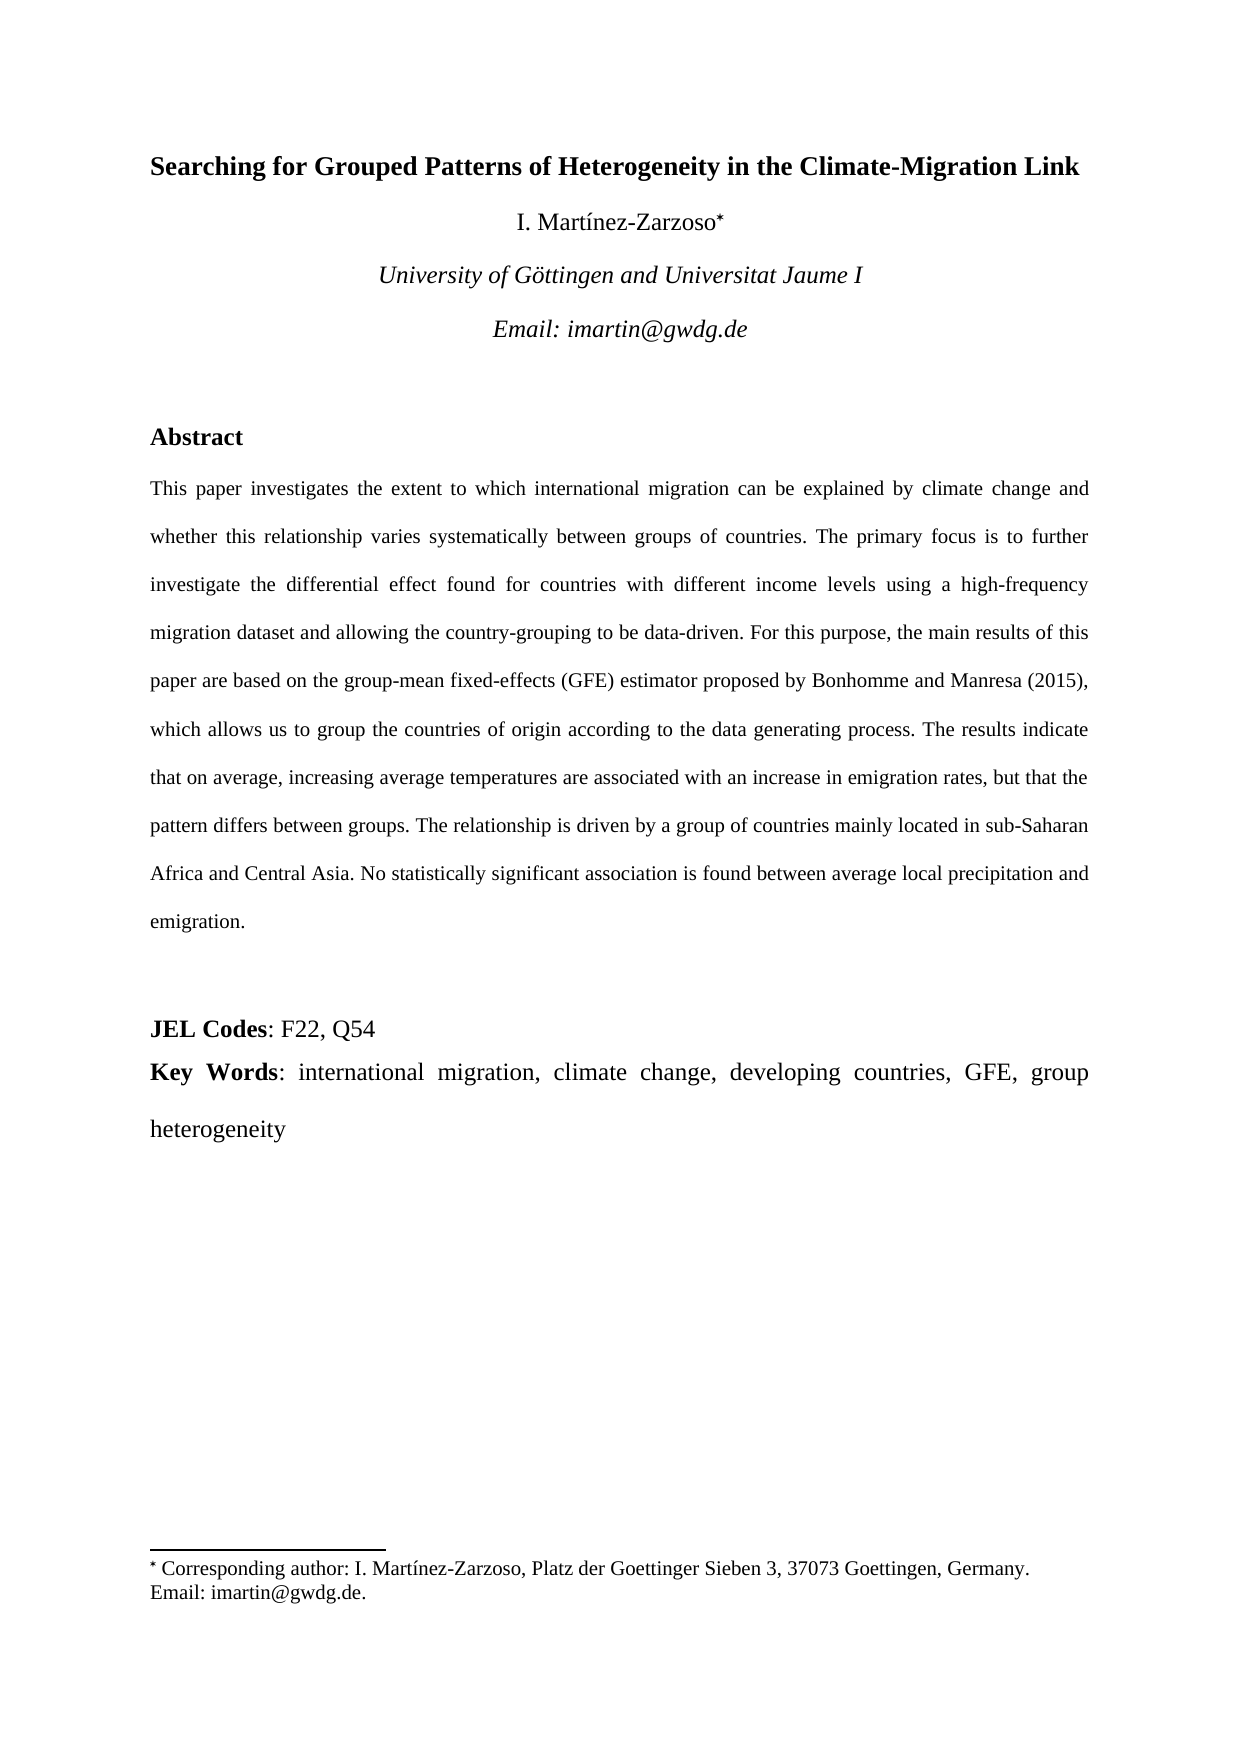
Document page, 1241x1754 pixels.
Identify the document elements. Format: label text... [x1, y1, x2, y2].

text Email: imartin@gwdg.de [150, 314, 1090, 343]
text Abstract [150, 422, 1090, 451]
text JEL Codes: F22, Q54 [150, 1014, 1090, 1043]
text Searching for Grouped Patterns of Heterogeneity in the Climate-Migration Link [150, 150, 1090, 181]
text University of Göttingen and Universitat Jaume I [150, 260, 1090, 289]
text I. Martínez-Zarzoso [150, 207, 1090, 235]
text Key Words: international migration, climate change, developing countries, GFE, group heterogeneity [150, 1057, 1090, 1143]
text This paper investigates the extent to which international migration can be explained by climate change and whether this relationship varies systematically between groups of countries. The primary focus is to further investigate the differential effect found for countries with different income levels using a high-frequency migration dataset and allowing the country-grouping to be data-driven. For this purpose, the main results of this paper are based on the group-mean fixed-effects (GFE) estimator proposed by Bonhomme and Manresa (2015), which allows us to group the countries of origin according to the data generating process. The results indicate that on average, increasing average temperatures are associated with an increase in emigration rates, but that the pattern differs between groups. The relationship is driven by a group of countries mainly located in sub-Saharan Africa and Central Asia. No statistically significant association is found between average local precipitation and emigration. [150, 476, 1090, 933]
